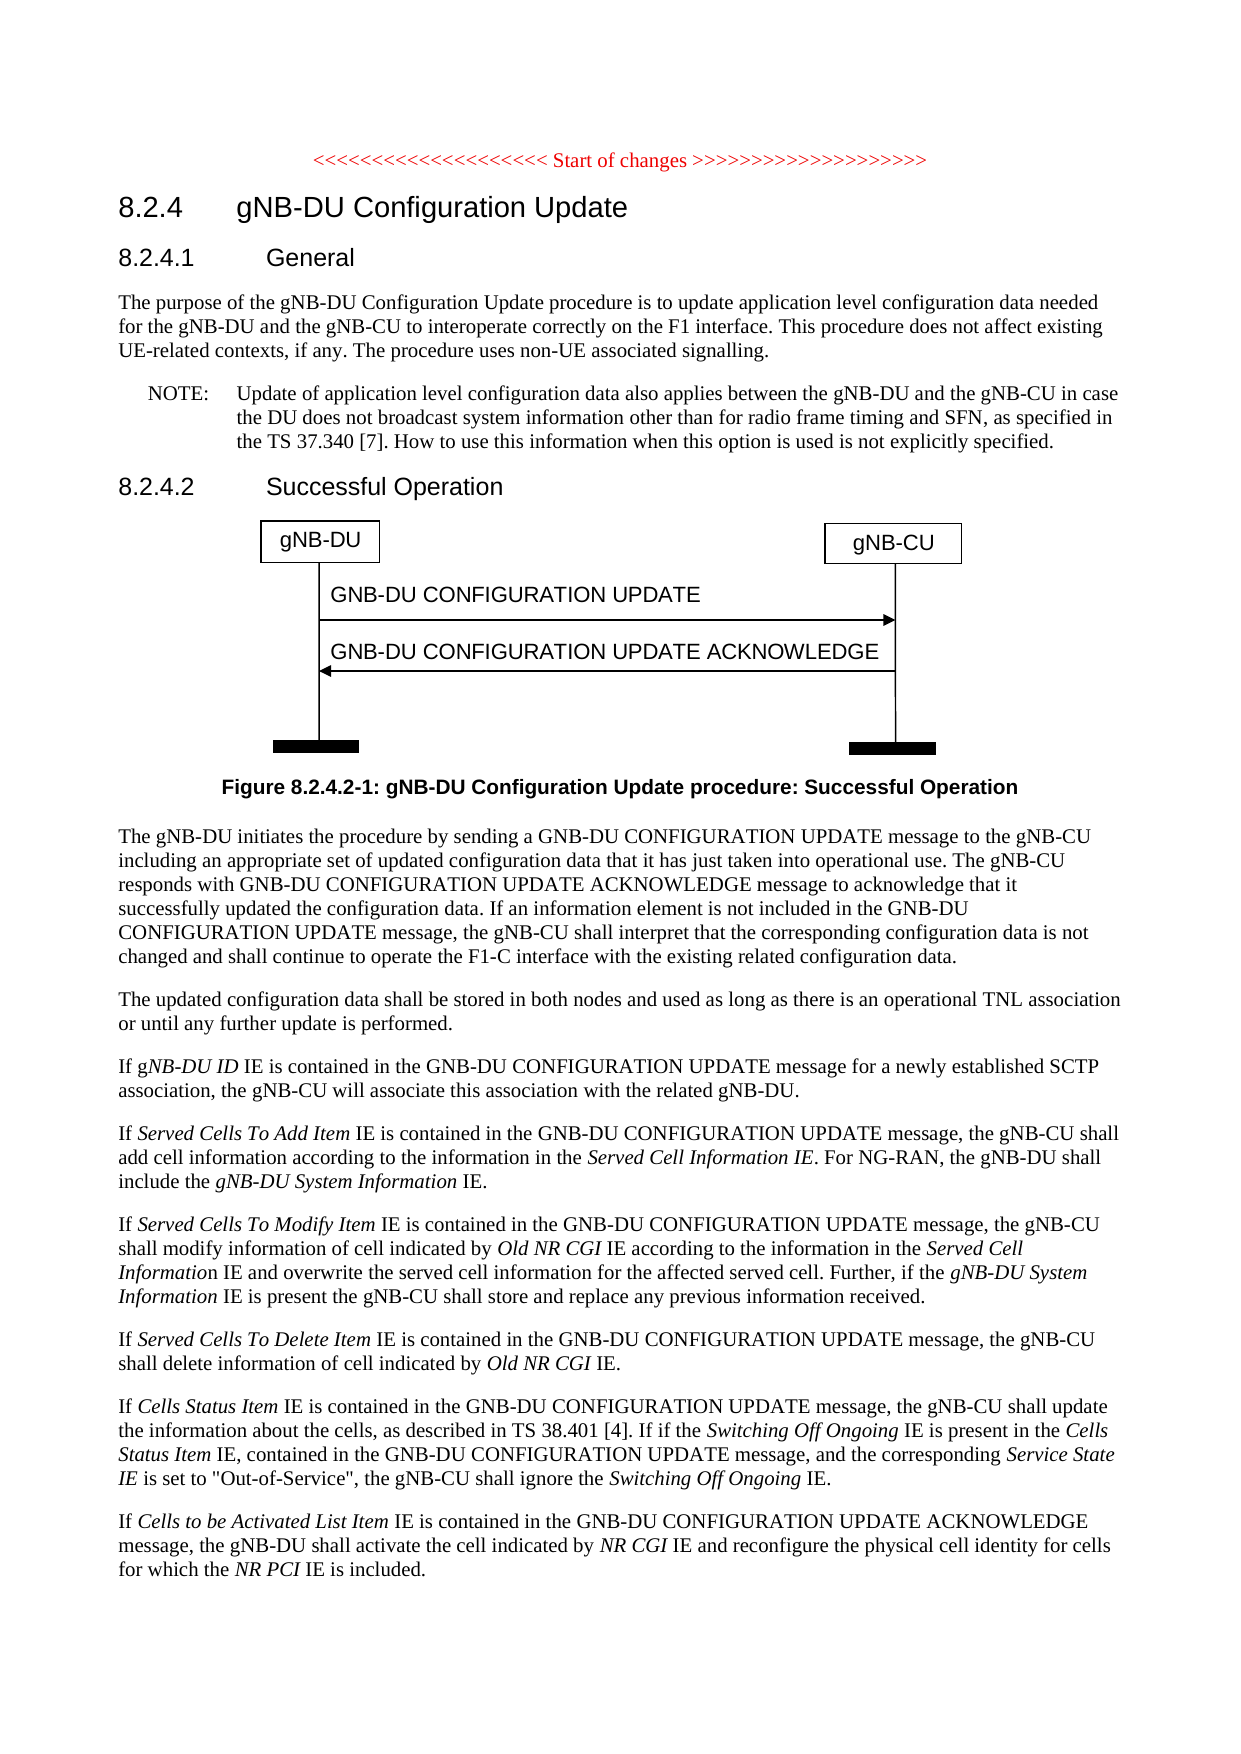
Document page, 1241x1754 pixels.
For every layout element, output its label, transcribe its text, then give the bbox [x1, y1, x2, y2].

text If Cells Status Item IE is contained in the GNB-DU CONFIGURATION UPDATE message, the gNB-CU shall update the information about the cells, as described in TS 38.401 [4]. If if the Switching Off Ongoing IE is present in the Cells Status Item IE, contained in the GNB-DU CONFIGURATION UPDATE message, and the corresponding Service State IE is set to "Out-of-Service", the gNB-CU shall ignore the Switching Off Ongoing IE. [118, 1394, 1122, 1490]
text If Served Cells To Modify Item IE is contained in the GNB-DU CONFIGURATION UPDATE message, the gNB-CU shall modify information of cell indicated by Old NR CGI IE according to the information in the Served Cell Information IE and overwrite the served cell information for the affected served cell. Further, if the gNB-DU System Information IE is present the gNB-CU shall store and replace any previous information received. [118, 1212, 1122, 1308]
text The gNB-DU initiates the procedure by sending a GNB-DU CONFIGURATION UPDATE message to the gNB-CU including an appropriate set of updated configuration data that it has just taken into operational use. The gNB-CU responds with GNB-DU CONFIGURATION UPDATE ACKNOWLEDGE message to acknowledge that it successfully updated the configuration data. If an information element is not included in the GNB-DU CONFIGURATION UPDATE message, the gNB-CU shall interpret that the corresponding configuration data is not changed and shall continue to operate the F1-C interface with the existing related configuration data. [118, 824, 1122, 968]
text If gNB-DU ID IE is contained in the GNB-DU CONFIGURATION UPDATE message for a newly established SCTP association, the gNB-CU will associate this association with the related gNB-DU. [118, 1054, 1122, 1102]
text NOTE: Update of application level configuration data also applies between the gNB-DU and the gNB-CU in case the DU does not broadcast system information other than for radio frame timing and SFN, as specified in the TS 37.340 [7]. How to use this information when this option is used is not explicitly specified. [148, 381, 1122, 453]
subtitle 8.2.4.2 Successful Operation [118, 472, 1122, 501]
text The purpose of the gNB-DU Configuration Update procedure is to update application level configuration data needed for the gNB-DU and the gNB-CU to interoperate correctly on the F1 interface. This procedure does not affect existing UE-related contexts, if any. The procedure uses non-UE associated signalling. [118, 290, 1122, 362]
subtitle 8.2.4 gNB-DU Configuration Update [118, 191, 1122, 224]
subtitle 8.2.4.1 General [118, 243, 1122, 272]
text Figure 8.2.4.2-1: gNB-DU Configuration Update procedure: Successful Operation [118, 775, 1122, 799]
text If Served Cells To Add Item IE is contained in the GNB-DU CONFIGURATION UPDATE message, the gNB-CU shall add cell information according to the information in the Served Cell Information IE. For NG-RAN, the gNB-DU shall include the gNB-DU System Information IE. [118, 1121, 1122, 1193]
text If Served Cells To Delete Item IE is contained in the GNB-DU CONFIGURATION UPDATE message, the gNB-CU shall delete information of cell indicated by Old NR CGI IE. [118, 1327, 1122, 1375]
text If Cells to be Activated List Item IE is contained in the GNB-DU CONFIGURATION UPDATE ACKNOWLEDGE message, the gNB-DU shall activate the cell indicated by NR CGI IE and reconfigure the physical cell identity for cells for which the NR PCI IE is included. [118, 1509, 1122, 1581]
text The updated configuration data shall be stored in both nodes and used as long as there is an operational TNL association or until any further update is performed. [118, 987, 1122, 1035]
text <<<<<<<<<<<<<<<<<<<< Start of changes >>>>>>>>>>>>>>>>>>>> [118, 148, 1122, 172]
